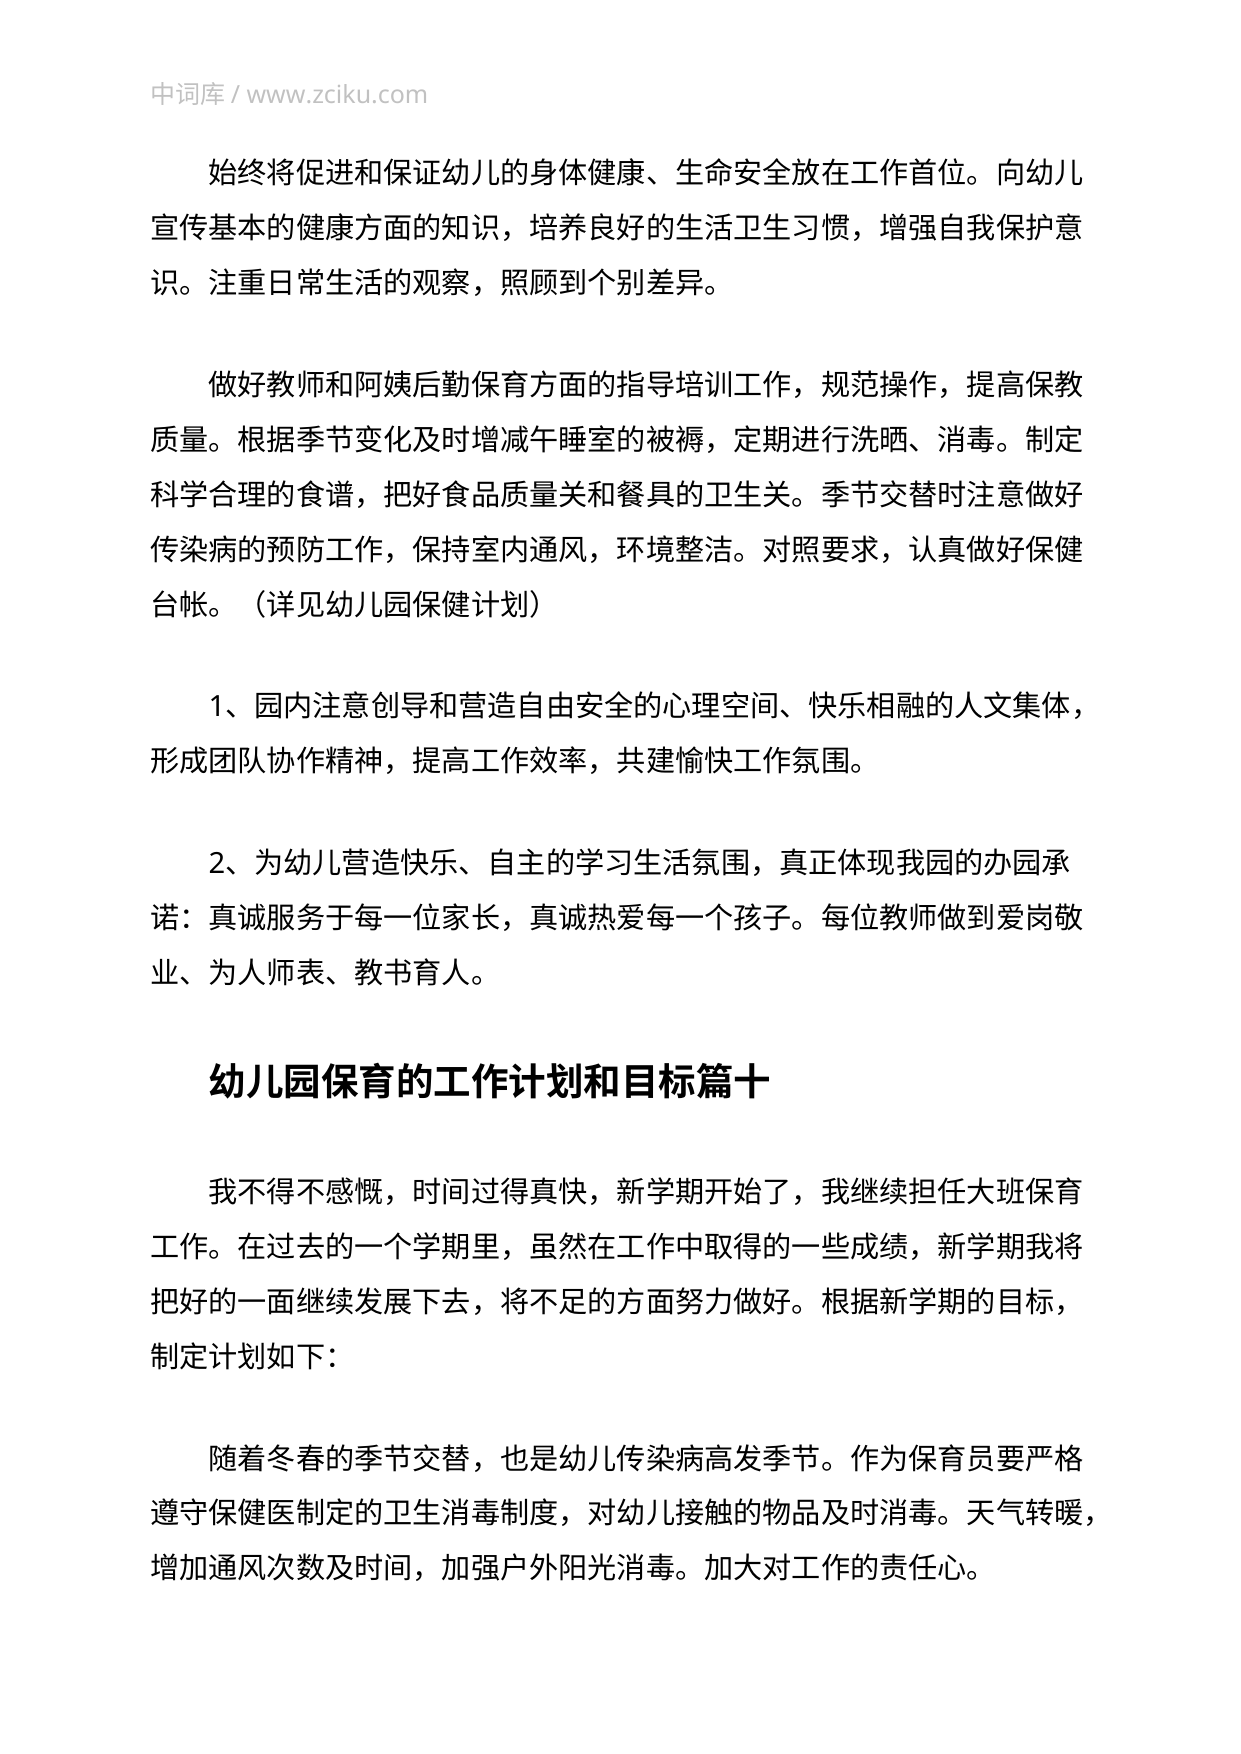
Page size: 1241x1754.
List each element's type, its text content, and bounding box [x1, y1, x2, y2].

text 2、为幼儿营造快乐、自主的学习生活氛围，真正体现我园的办园承诺：真诚服务于每一位家长，真诚热爱每一个孩子。每位教师做到爱岗敬业、为人师表、教书育人。 [150, 840, 1090, 992]
text 随着冬春的季节交替，也是幼儿传染病高发季节。作为保育员要严格遵守保健医制定的卫生消毒制度，对幼儿接触的物品及时消毒。天气转暖，增加通风次数及时间，加强户外阳光消毒。加大对工作的责任心。 [150, 1435, 1090, 1587]
text 幼儿园保育的工作计划和目标篇十 [150, 1051, 1090, 1106]
text 做好教师和阿姨后勤保育方面的指导培训工作，规范操作，提高保教质量。根据季节变化及时增减午睡室的被褥，定期进行洗晒、消毒。制定科学合理的食谱，把好食品质量关和餐具的卫生关。季节交替时注意做好传染病的预防工作，保持室内通风，环境整洁。对照要求，认真做好保健台帐。（详见幼儿园保健计划） [150, 362, 1090, 623]
text 1、园内注意创导和营造自由安全的心理空间、快乐相融的人文集体，形成团队协作精神，提高工作效率，共建愉快工作氛围。 [150, 683, 1090, 780]
text 我不得不感慨，时间过得真快，新学期开始了，我继续担任大班保育工作。在过去的一个学期里，虽然在工作中取得的一些成绩，新学期我将把好的一面继续发展下去，将不足的方面努力做好。根据新学期的目标，制定计划如下： [150, 1169, 1090, 1376]
text 始终将促进和保证幼儿的身体健康、生命安全放在工作首位。向幼儿宣传基本的健康方面的知识，培养良好的生活卫生习惯，增强自我保护意识。注重日常生活的观察，照顾到个别差异。 [150, 150, 1090, 302]
